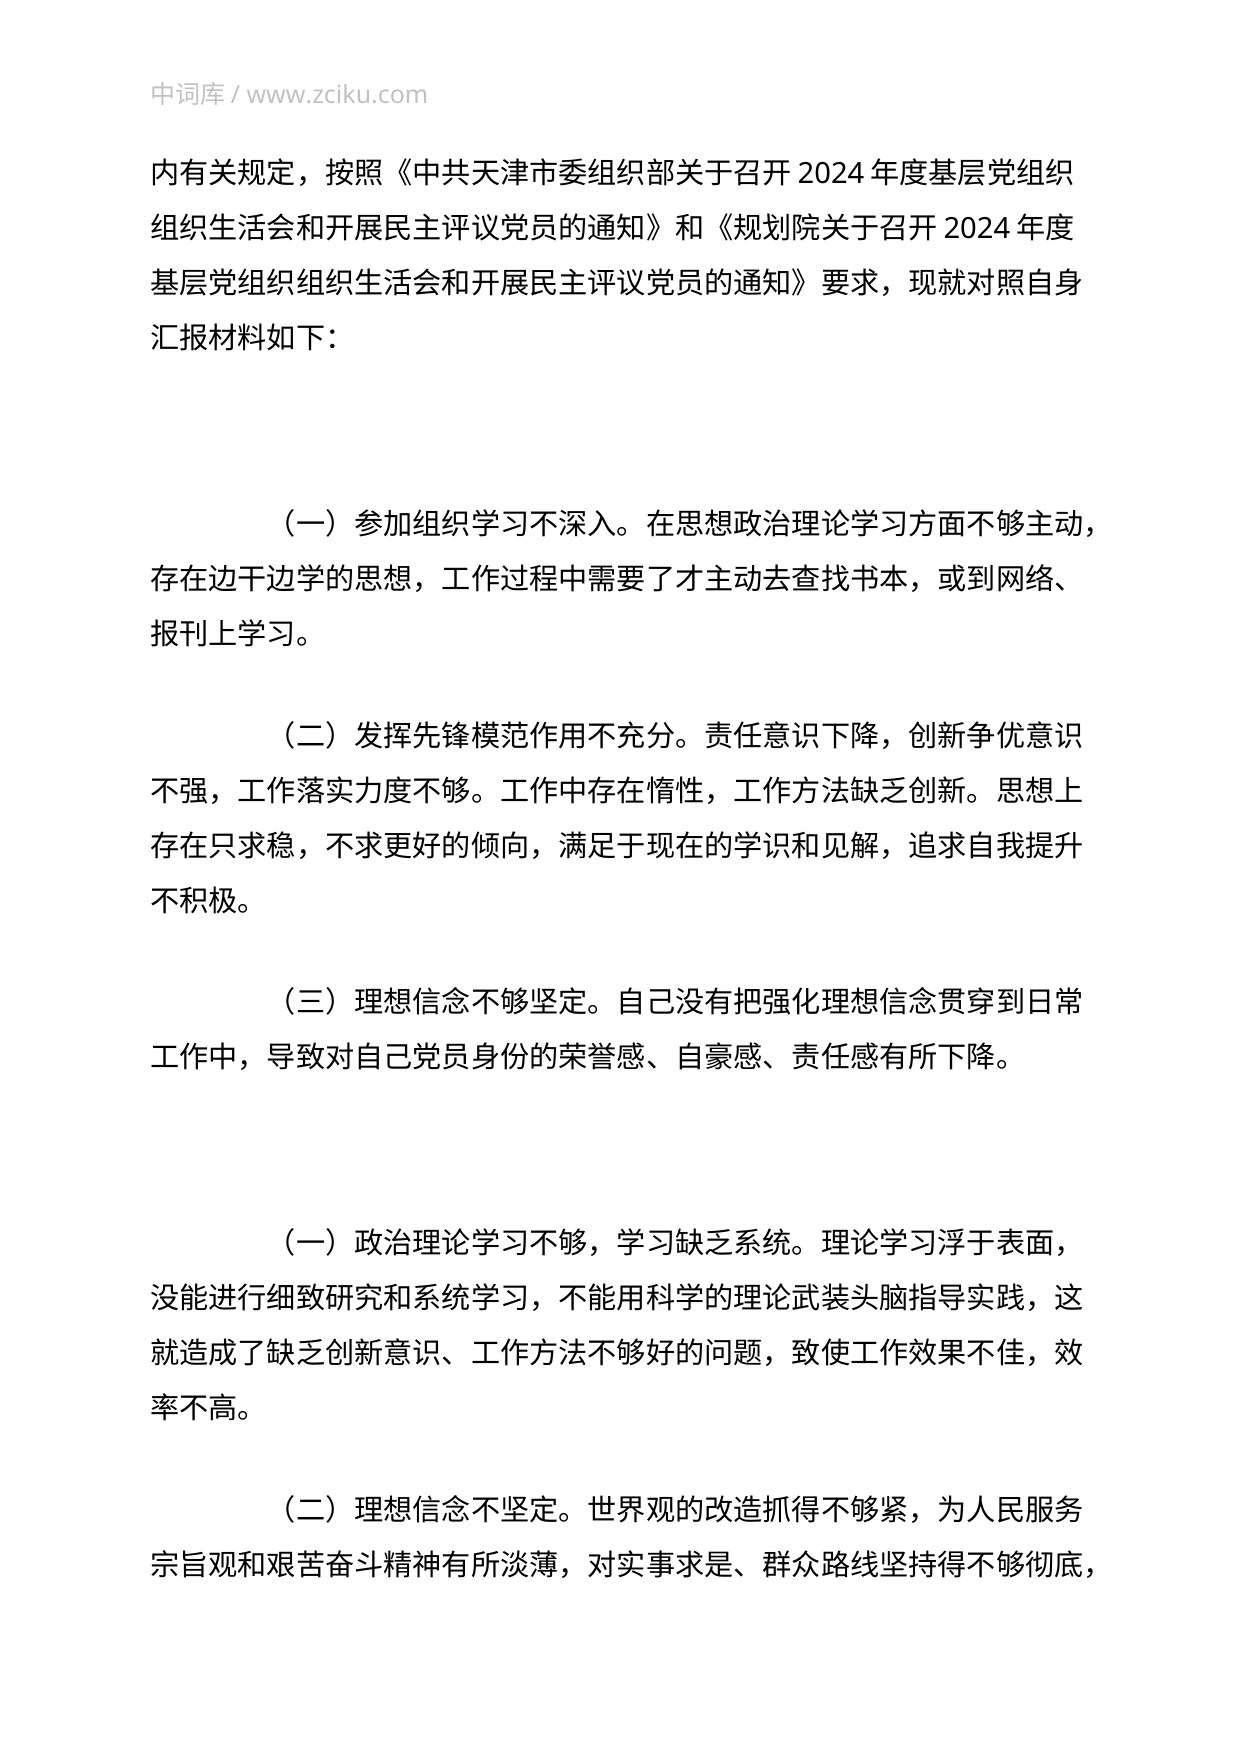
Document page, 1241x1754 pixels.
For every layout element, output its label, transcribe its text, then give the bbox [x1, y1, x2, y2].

text （二）发挥先锋模范作用不充分。责任意识下降，创新争优意识不强，工作落实力度不够。工作中存在惰性，工作方法缺乏创新。思想上存在只求稳，不求更好的倾向，满足于现在的学识和见解，追求自我提升不积极。 [150, 712, 1090, 919]
text （一）政治理论学习不够，学习缺乏系统。理论学习浮于表面，没能进行细致研究和系统学习，不能用科学的理论武装头脑指导实践，这就造成了缺乏创新意识、工作方法不够好的问题，致使工作效果不佳，效率不高。 [150, 1220, 1090, 1427]
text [150, 150, 1090, 357]
text （三）理想信念不够坚定。自己没有把强化理想信念贯穿到日常工作中，导致对自己党员身份的荣誉感、自豪感、责任感有所下降。 [150, 979, 1090, 1076]
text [150, 1486, 1090, 1583]
text （一）参加组织学习不深入。在思想政治理论学习方面不够主动，存在边干边学的思想，工作过程中需要了才主动去查找书本，或到网络、报刊上学习。 [150, 501, 1090, 653]
